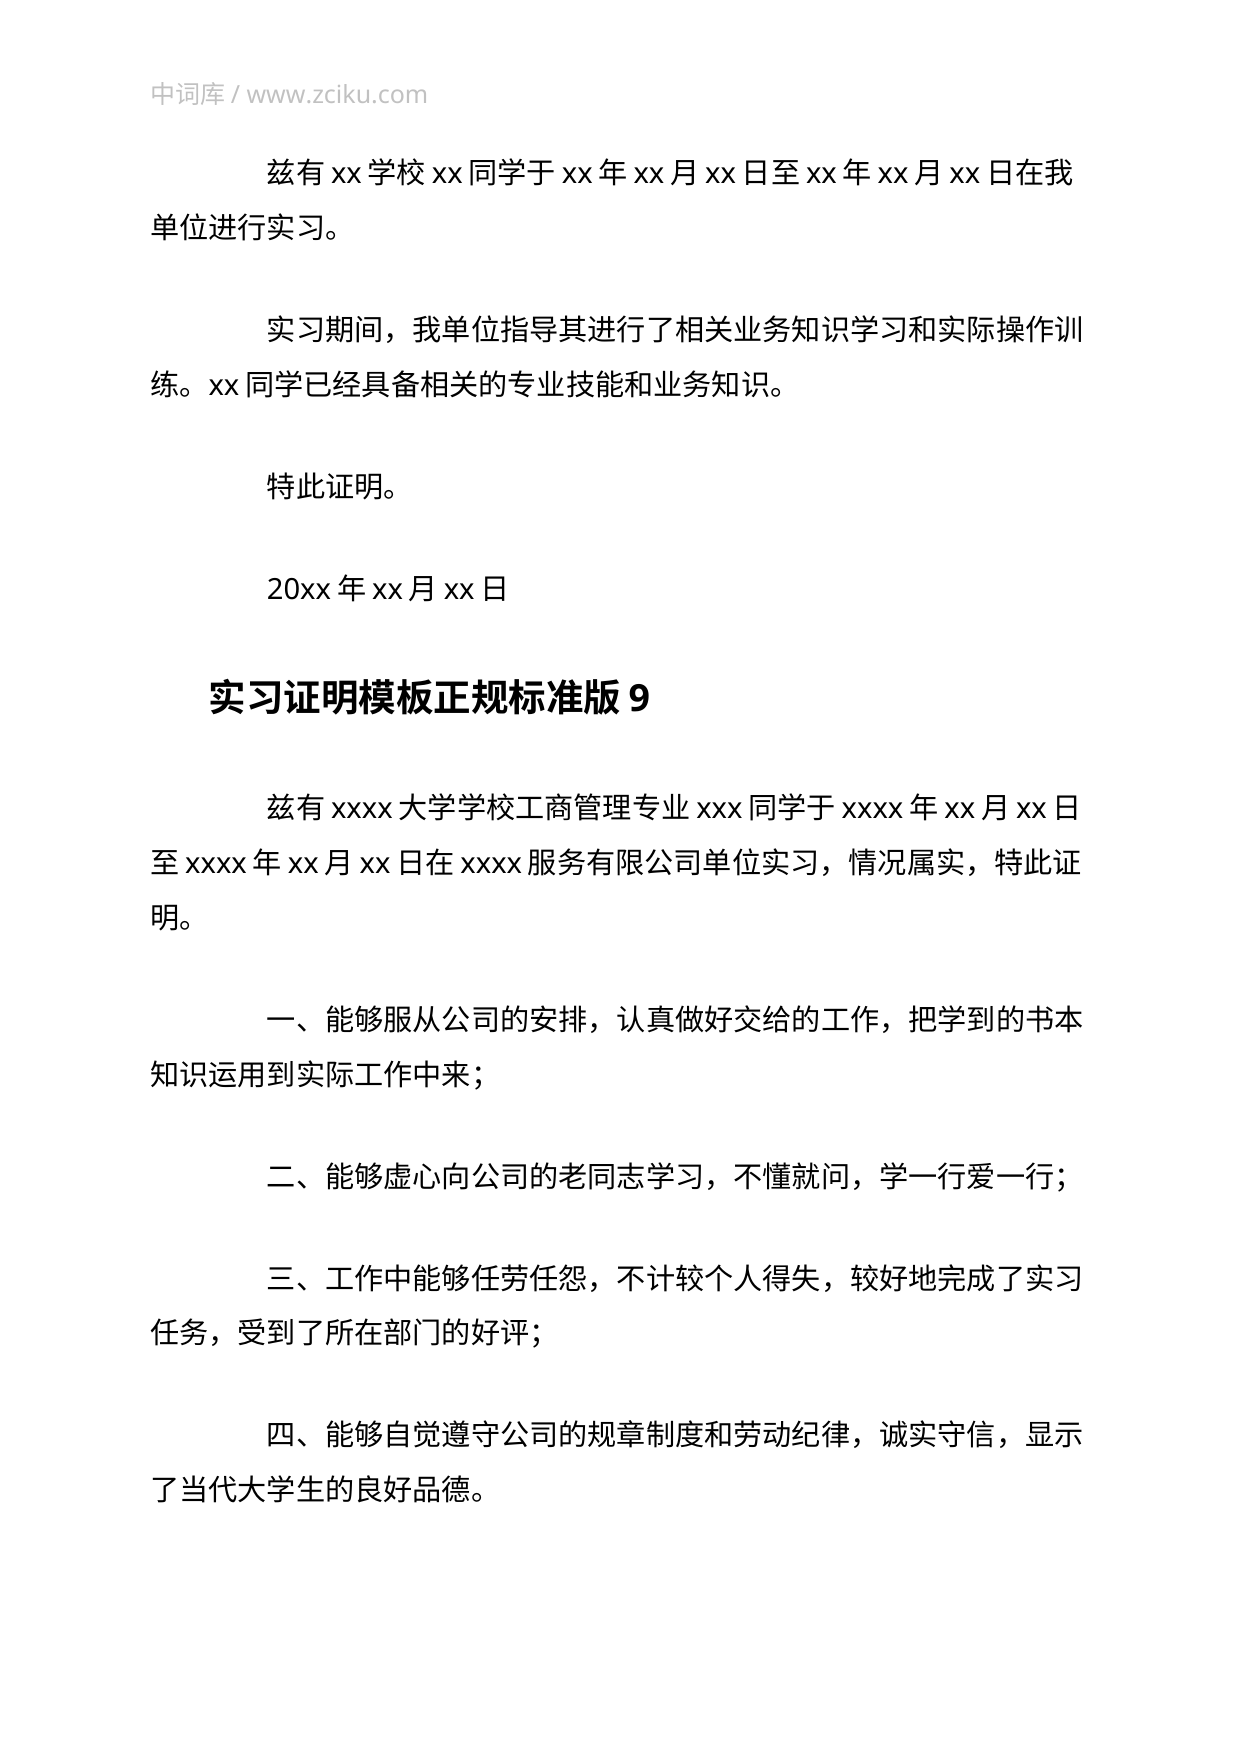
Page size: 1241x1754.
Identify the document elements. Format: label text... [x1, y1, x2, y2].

text 20xx年xx月xx日 [150, 565, 1090, 608]
text 实习期间，我单位指导其进行了相关业务知识学习和实际操作训练。xx同学已经具备相关的专业技能和业务知识。 [150, 307, 1090, 404]
text 二、能够虚心向公司的老同志学习，不懂就问，学一行爱一行； [150, 1153, 1090, 1196]
text 兹有xxxx大学学校工商管理专业xxx同学于xxxx年xx月xx日至xxxx年xx月xx日在xxxx服务有限公司单位实习，情况属实，特此证明。 [150, 785, 1090, 937]
text 一、能够服从公司的安排，认真做好交给的工作，把学到的书本知识运用到实际工作中来； [150, 997, 1090, 1094]
text 三、工作中能够任劳任怨，不计较个人得失，较好地完成了实习任务，受到了所在部门的好评； [150, 1255, 1090, 1352]
text 四、能够自觉遵守公司的规章制度和劳动纪律，诚实守信，显示了当代大学生的良好品德。 [150, 1412, 1090, 1509]
text 实习证明模板正规标准版9 [150, 667, 1090, 722]
text 特此证明。 [150, 464, 1090, 506]
text 兹有xx学校xx同学于xx年xx月xx日至xx年xx月xx日在我单位进行实习。 [150, 150, 1090, 247]
